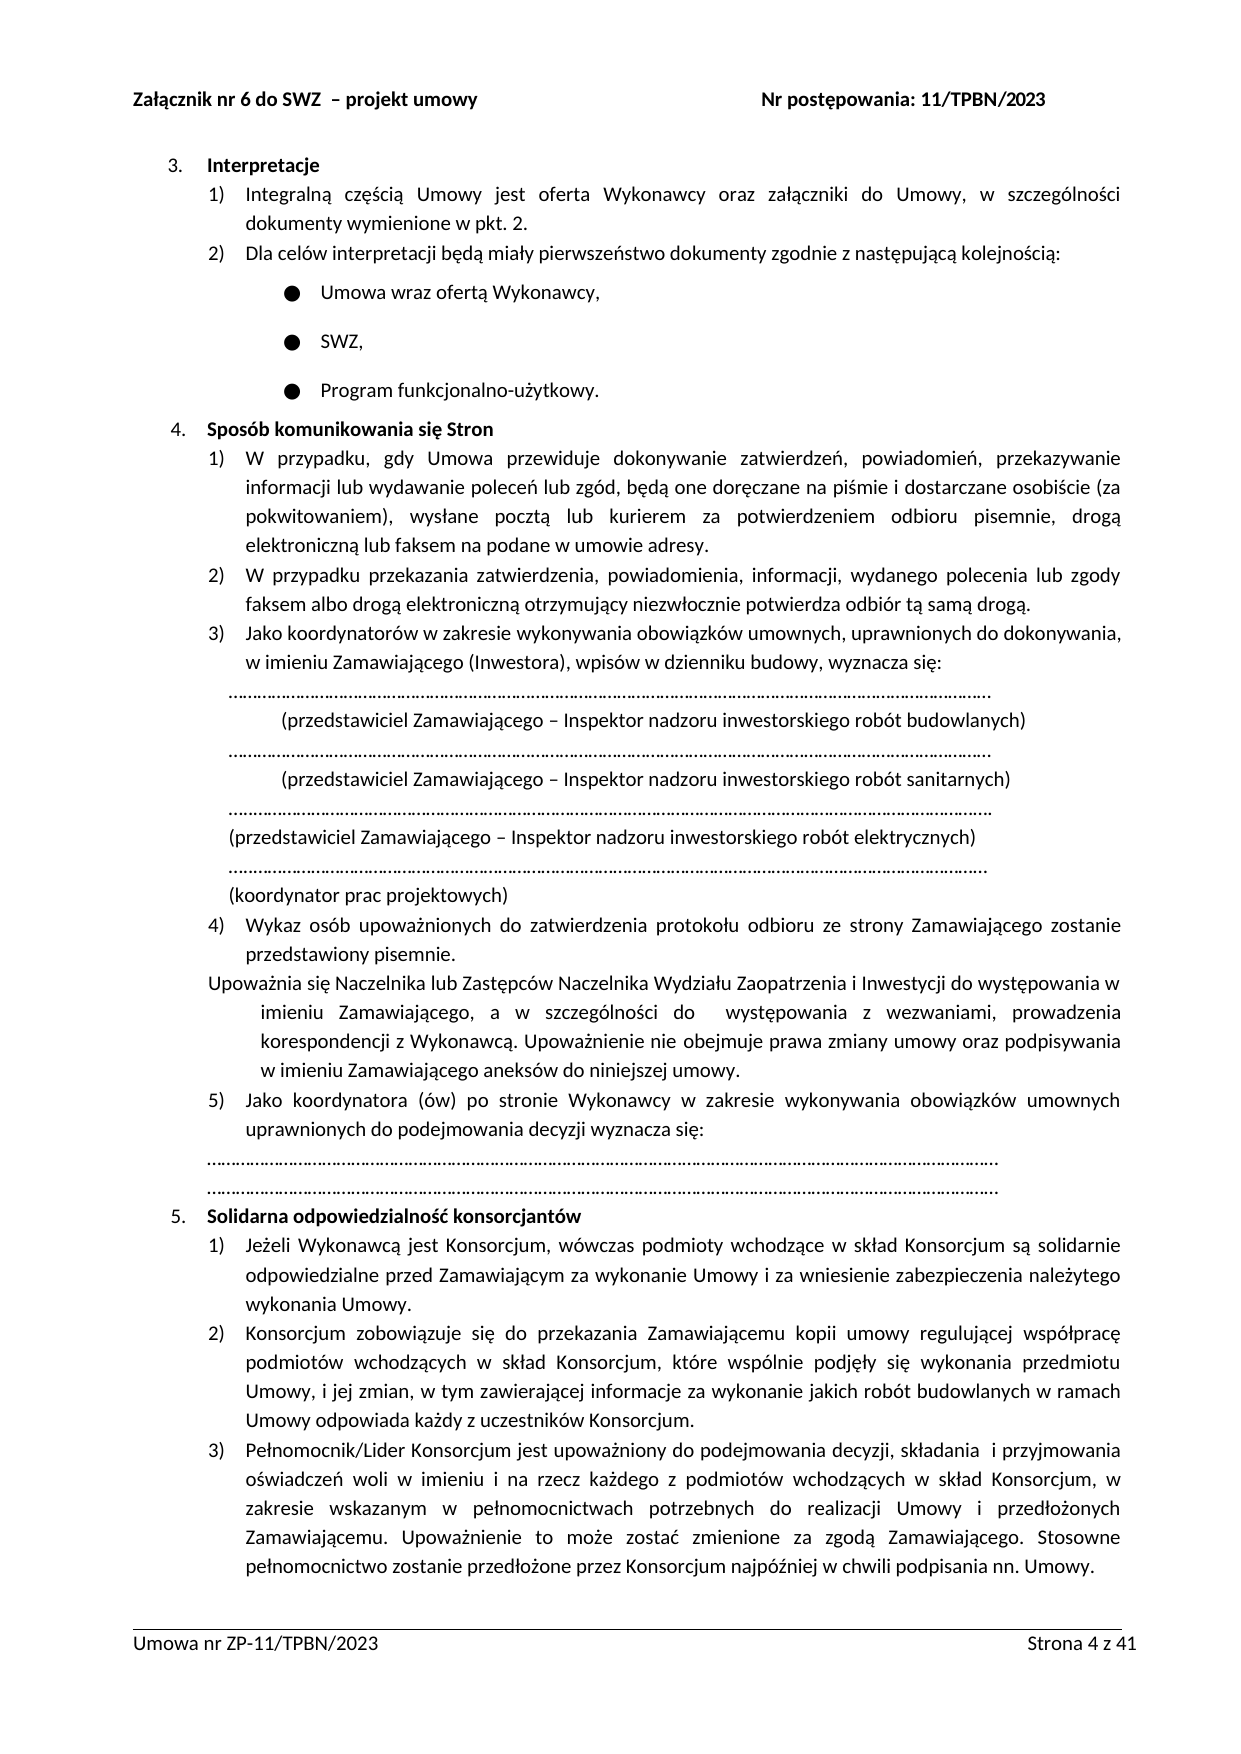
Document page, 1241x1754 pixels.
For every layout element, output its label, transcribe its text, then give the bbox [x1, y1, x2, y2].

text (przedstawiciel Zamawiającego – Inspektor nadzoru inwestorskiego robót elektrycznych) [228, 824, 1122, 850]
text (koordynator prac projektowych) [228, 883, 1122, 908]
list Dla celów interpretacji będą miały pierwszeństwo dokumenty zgodnie z następującą kolejnością: [208, 240, 1122, 265]
list W przypadku, gdy Umowa przewiduje dokonywanie zatwierdzeń, powiadomień, przekazywanie informacji lub wydawanie poleceń lub zgód, będą one doręczane na piśmie i dostarczane osobiście (za pokwitowaniem), wysłane pocztą lub kurierem za potwierdzeniem odbioru pisemnie, drogą elektroniczną lub faksem na podane w umowie adresy. [208, 445, 1122, 558]
text ………………………………………………………………………………………………………………………………………………… [207, 1174, 1122, 1200]
text …..……………………………………………………………………………………………………………………………………… [228, 853, 1122, 879]
list Pełnomocnik/Lider Konsorcjum jest upoważniony do podejmowania decyzji, składania i przyjmowania oświadczeń woli w imieniu i na rzecz każdego z podmiotów wchodzących w skład Konsorcjum, w zakresie wskazanym w pełnomocnictwach potrzebnych do realizacji Umowy i przedłożonych Zamawiającemu. Upoważnienie to może zostać zmienione za zgodą Zamawiającego. Stosowne pełnomocnictwo zostanie przedłożone przez Konsorcjum najpóźniej w chwili podpisania nn. Umowy. [208, 1437, 1122, 1579]
list Jako koordynatora (ów) po stronie Wykonawcy w zakresie wykonywania obowiązków umownych uprawnionych do podejmowania decyzji wyznacza się: [208, 1087, 1122, 1141]
list Solidarna odpowiedzialność konsorcjantów [170, 1203, 1122, 1229]
list SWZ, [283, 318, 1122, 361]
list W przypadku przekazania zatwierdzenia, powiadomienia, informacji, wydanego polecenia lub zgody faksem albo drogą elektroniczną otrzymujący niezwłocznie potwierdza odbiór tą samą drogą. [208, 562, 1122, 616]
text …………………………………………………………………………………………………………………………………………… (przedstawiciel Zamawiającego – Inspektor nadzoru inwestorskiego robót sanitarnych) [228, 737, 1122, 791]
list Konsorcjum zobowiązuje się do przekazania Zamawiającemu kopii umowy regulującej współpracę podmiotów wchodzących w skład Konsorcjum, które wspólnie podjęły się wykonania przedmiotu Umowy, i jej zmian, w tym zawierającej informacje za wykonanie jakich robót budowlanych w ramach Umowy odpowiada każdy z uczestników Konsorcjum. [208, 1320, 1122, 1433]
list Program funkcjonalno-użytkowy. [283, 367, 1122, 410]
list Integralną częścią Umowy jest oferta Wykonawcy oraz załączniki do Umowy, w szczególności dokumenty wymienione w pkt. 2. [208, 181, 1122, 236]
text Upoważnia się Naczelnika lub Zastępców Naczelnika Wydziału Zaopatrzenia i Inwestycji do występowania w imieniu Zamawiającego, a w szczególności do występowania z wezwaniami, prowadzenia korespondencji z Wykonawcą. Upoważnienie nie obejmuje prawa zmiany umowy oraz podpisywania w imieniu Zamawiającego aneksów do niniejszej umowy. [208, 970, 1122, 1083]
list Umowa wraz ofertą Wykonawcy, [283, 269, 1122, 312]
list Jako koordynatorów w zakresie wykonywania obowiązków umownych, uprawnionych do dokonywania, w imieniu Zamawiającego (Inwestora), wpisów w dzienniku budowy, wyznacza się: [208, 620, 1122, 675]
text …..………………………………………………………………………………………………………………………………………. [228, 795, 1122, 821]
list Interpretacje [167, 152, 1122, 178]
list Sposób komunikowania się Stron [170, 416, 1122, 441]
text ………………………………………………………………………………………………………………………………………………… [207, 1145, 1122, 1171]
text …………………………………………………………………………………………………………………………………………… (przedstawiciel Zamawiającego – Inspektor nadzoru inwestorskiego robót budowlanych) [228, 678, 1122, 733]
list Jeżeli Wykonawcą jest Konsorcjum, wówczas podmioty wchodzące w skład Konsorcjum są solidarnie odpowiedzialne przed Zamawiającym za wykonanie Umowy i za wniesienie zabezpieczenia należytego wykonania Umowy. [208, 1233, 1122, 1316]
list Wykaz osób upoważnionych do zatwierdzenia protokołu odbioru ze strony Zamawiającego zostanie przedstawiony pisemnie. [208, 912, 1122, 966]
